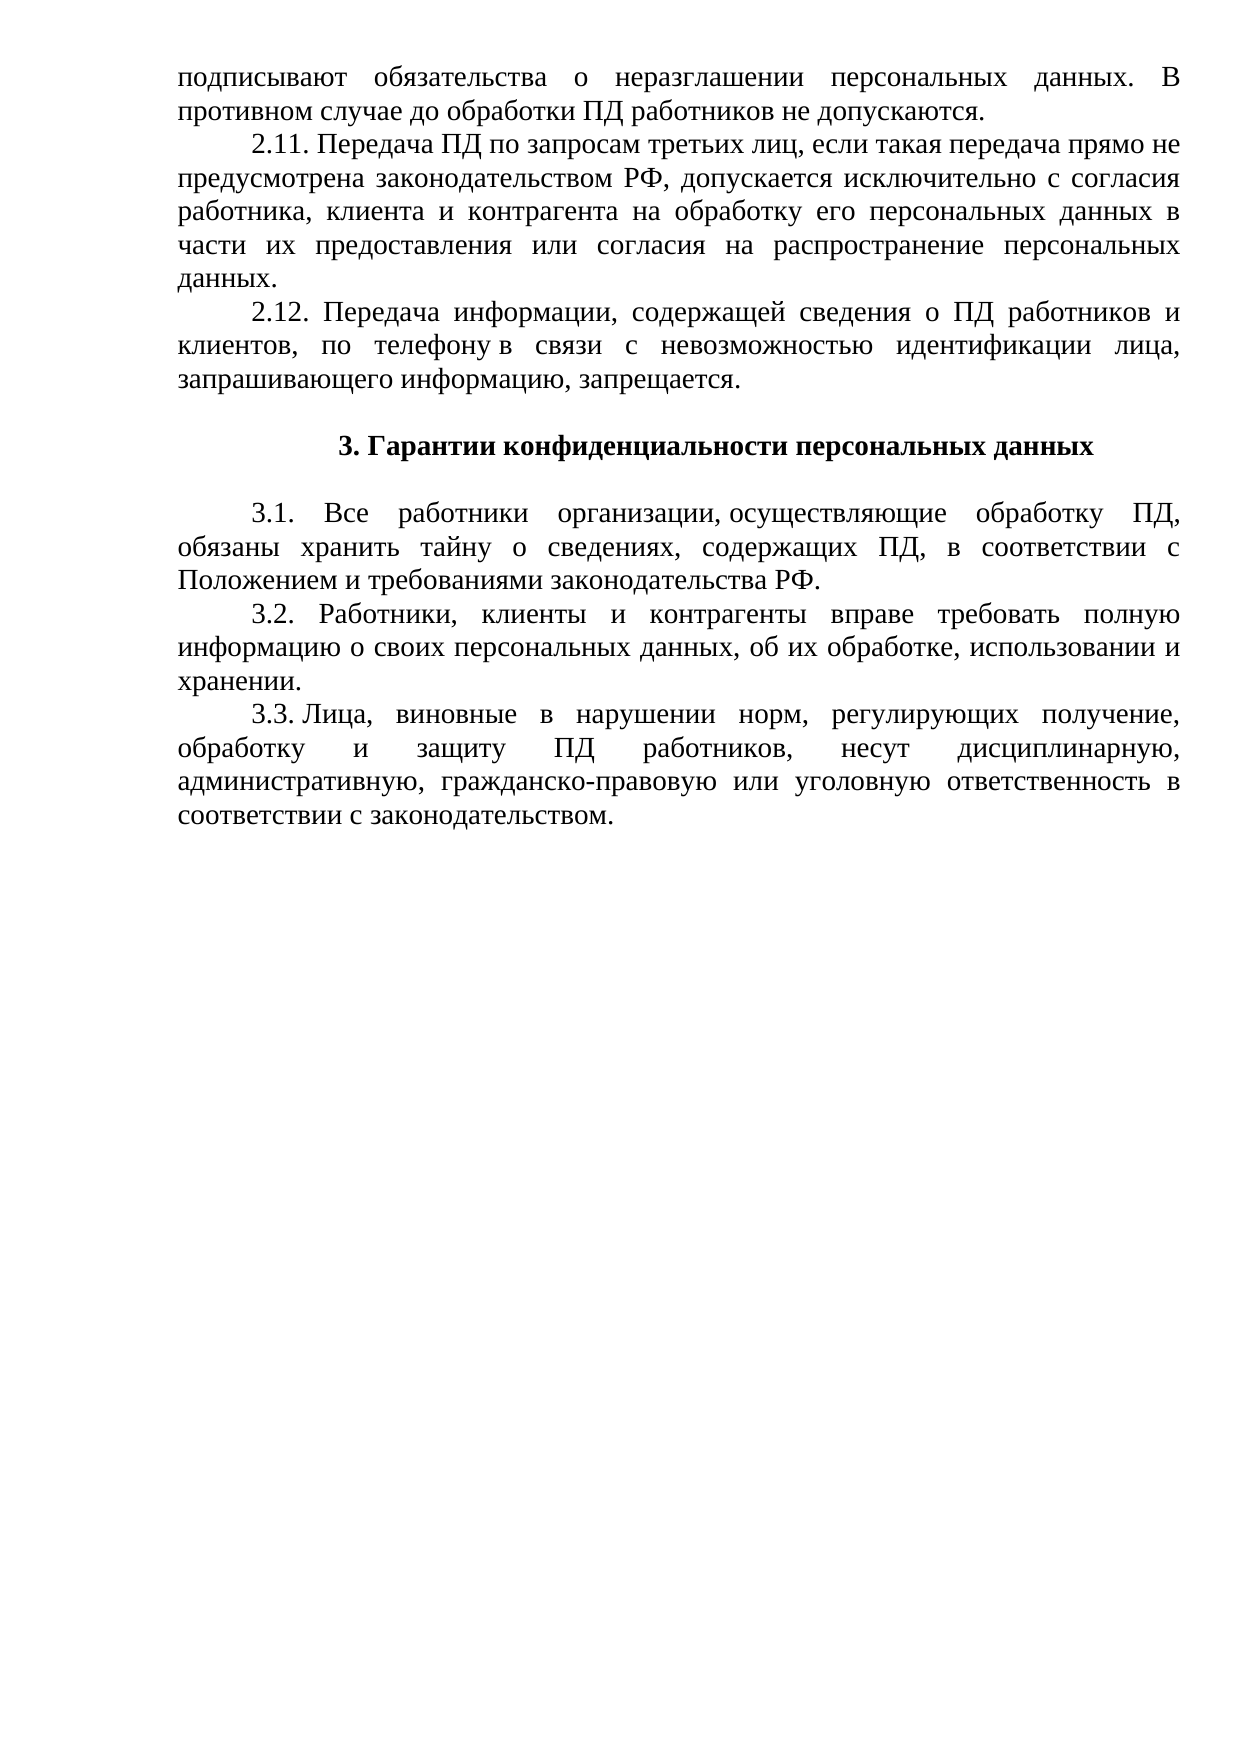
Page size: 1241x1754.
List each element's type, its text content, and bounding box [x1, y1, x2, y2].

text 2.12. Передача информации, содержащей сведения о ПД работников и клиентов, по телефону в связи с невозможностью идентификации лица, запрашивающего информацию, запрещается. [177, 294, 1181, 394]
text 3.3. Лица, виновные в нарушении норм, регулирующих получение, обработку и защиту ПД работников, несут дисциплинарную, административную, гражданско-правовую или уголовную ответственность в соответствии с законодательством. [177, 696, 1181, 831]
text 2.11. Передача ПД по запросам третьих лиц, если такая передача прямо не предусмотрена законодательством РФ, допускается исключительно с согласия работника, клиента и контрагента на обработку его персональных данных в части их предоставления или согласия на распространение персональных данных. [177, 126, 1181, 294]
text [177, 59, 1181, 126]
text 3. Гарантии конфиденциальности персональных данных [177, 428, 1181, 462]
text 3.1. Все работники организации, осуществляющие обработку ПД, обязаны хранить тайну о сведениях, содержащих ПД, в соответствии с Положением и требованиями законодательства РФ. [177, 495, 1181, 596]
text 3.2. Работники, клиенты и контрагенты вправе требовать полную информацию о своих персональных данных, об их обработке, использовании и хранении. [177, 596, 1181, 696]
